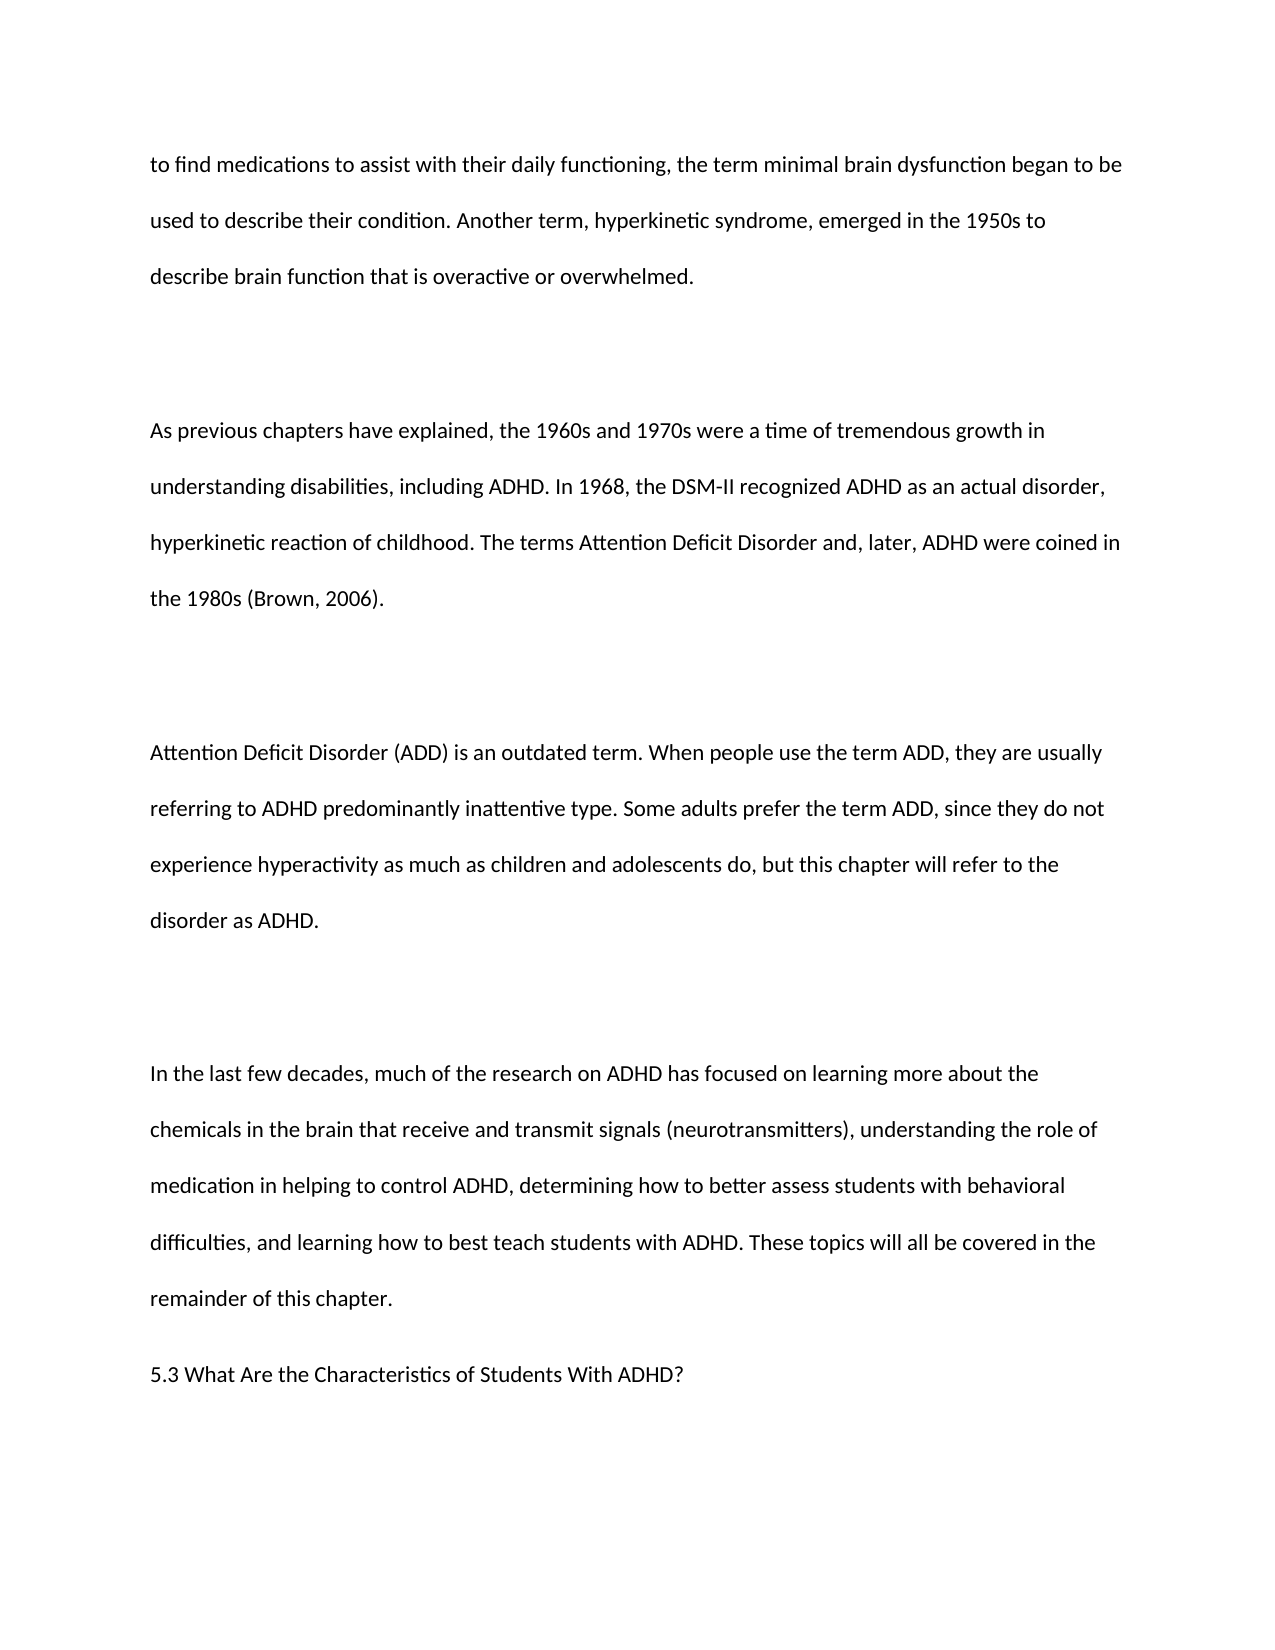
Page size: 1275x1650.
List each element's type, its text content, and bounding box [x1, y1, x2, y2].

text As previous chapters have explained, the 1960s and 1970s were a time of tremendous growth in understanding disabilities, including ADHD. In 1968, the DSM-II recognized ADHD as an actual disorder, hyperkinetic reaction of childhood. The terms Attention Deficit Disorder and, later, ADHD were coined in the 1980s (Brown, 2006). [150, 416, 1125, 612]
text In the last few decades, much of the research on ADHD has focused on learning more about the chemicals in the brain that receive and transmit signals (neurotransmitters), understanding the role of medication in helping to control ADHD, determining how to better assess students with behavioral difficulties, and learning how to best teach students with ADHD. These topics will all be covered in the remainder of this chapter. [150, 1059, 1125, 1312]
text 5.3 What Are the Characteristics of Students With ADHD? [150, 1361, 1125, 1389]
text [150, 150, 1125, 290]
text Attention Deficit Disorder (ADD) is an outdated term. When people use the term ADD, they are usually referring to ADHD predominantly inattentive type. Some adults prefer the term ADD, since they do not experience hyperactivity as much as children and adolescents do, but this chapter will refer to the disorder as ADHD. [150, 738, 1125, 934]
